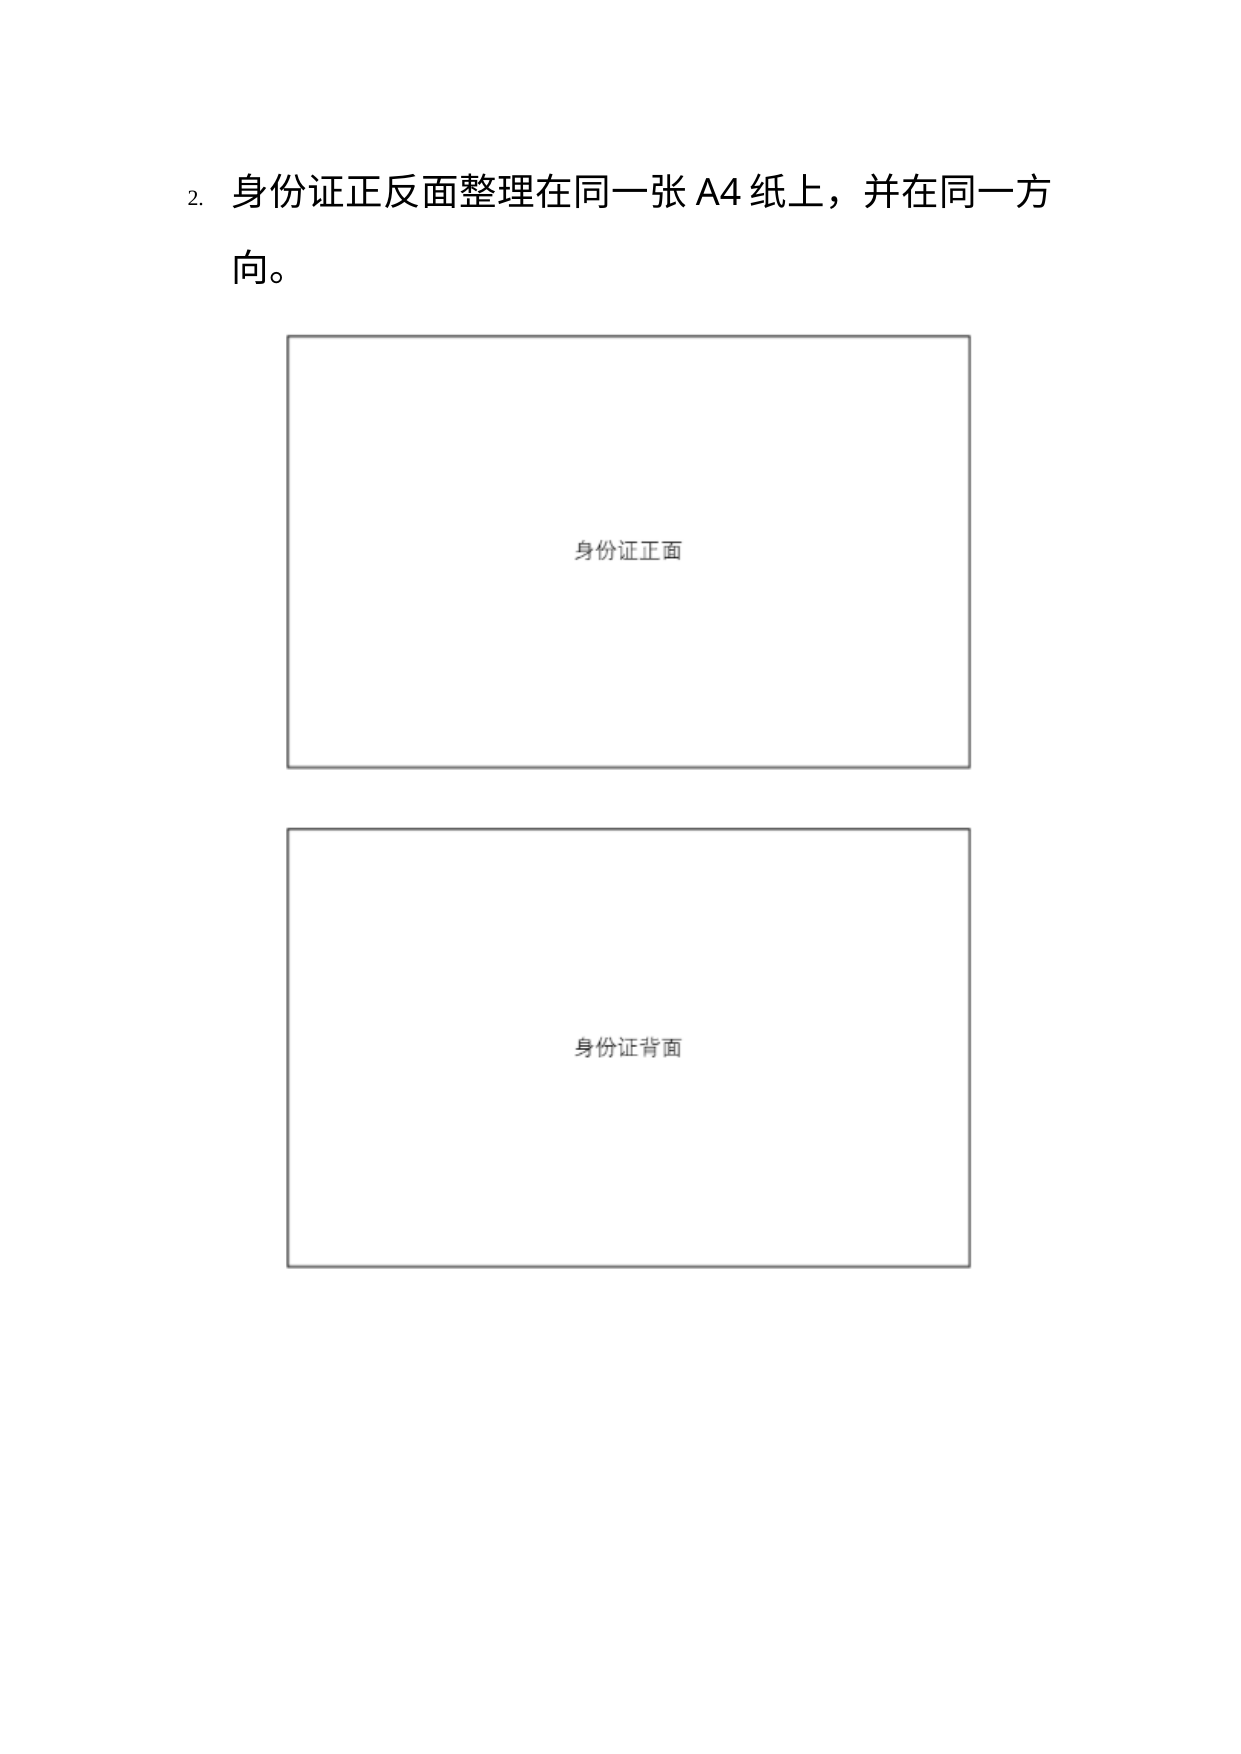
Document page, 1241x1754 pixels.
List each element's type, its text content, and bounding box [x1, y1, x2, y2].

picture [187, 303, 1053, 1298]
list 身份证正反面整理在同一张A4纸上，并在同一方向。 [187, 151, 1053, 303]
